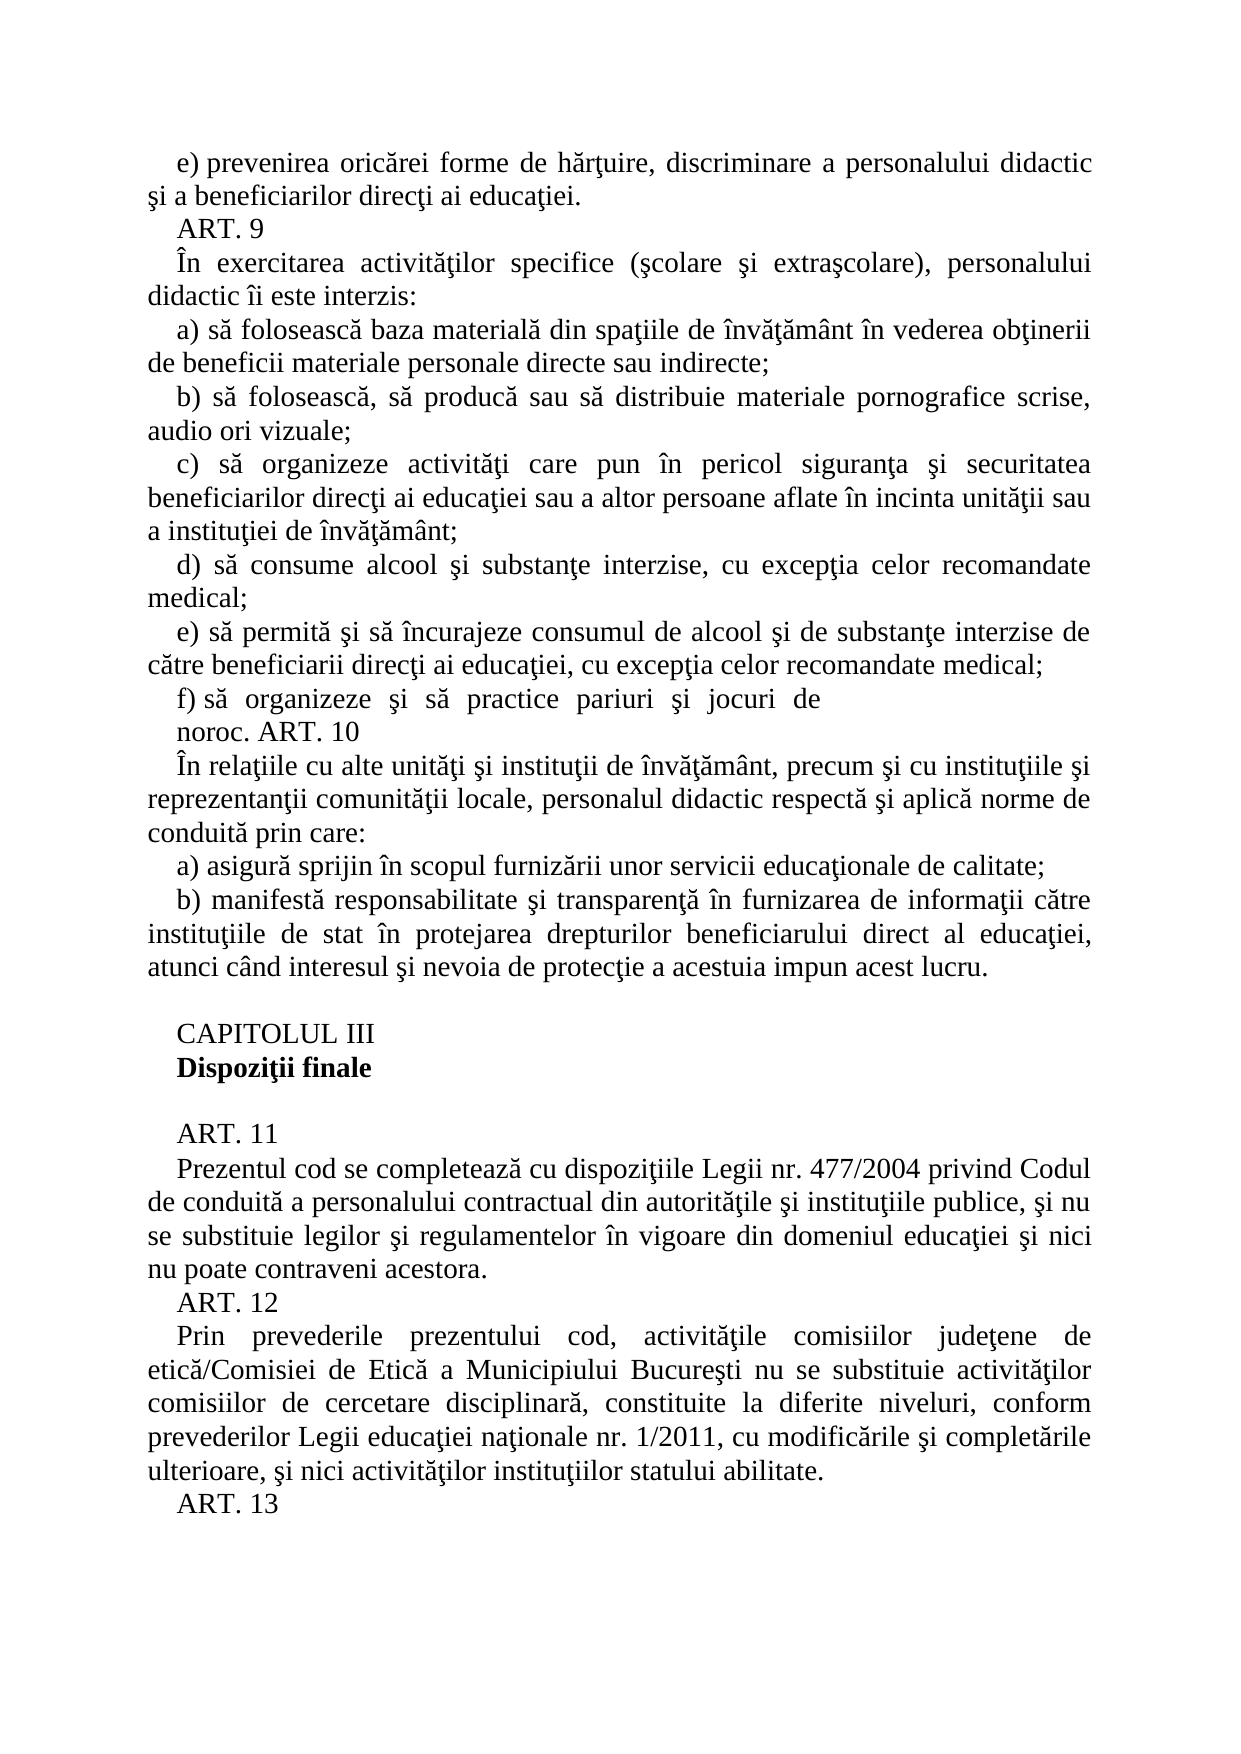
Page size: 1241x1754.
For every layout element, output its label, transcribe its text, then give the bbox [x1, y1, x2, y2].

text ART. 13 [176, 1486, 1105, 1520]
list să organizeze activităţi care pun în pericol siguranţa şi securitatea beneficiarilor direcţi ai educaţiei sau a altor persoane aflate în incinta unităţii sau a instituţiei de învăţământ; [147, 446, 1092, 547]
list să permită şi să încurajeze consumul de alcool şi de substanţe interzise de către beneficiarii direcţi ai educaţiei, cu excepţia celor recomandate medical; [147, 614, 1092, 681]
text Prezentul cod se completează cu dispoziţiile Legii nr. 477/2004 privind Codul de conduită a personalului contractual din autorităţile şi instituţiile publice, şi nu se substituie legilor şi regulamentelor în vigoare din domeniul educaţiei şi nici nu poate contraveni acestora. [147, 1151, 1092, 1285]
text ART. 12 [176, 1285, 1105, 1318]
text ART. 9 [176, 212, 1105, 245]
subtitle Dispoziţii finale [176, 1051, 1105, 1084]
text ART. 11 [176, 1117, 1105, 1151]
list să folosească, să producă sau să distribuie materiale pornografice scrise, audio ori vizuale; [147, 379, 1092, 446]
list asigură sprijin în scopul furnizării unor servicii educaţionale de calitate; [176, 849, 1105, 882]
list să consume alcool şi substanţe interzise, cu excepţia celor recomandate medical; [147, 547, 1092, 614]
text În exercitarea activităţilor specifice (şcolare şi extraşcolare), personalului didactic îi este interzis: [147, 245, 1092, 312]
text CAPITOLUL III [176, 1016, 1105, 1050]
text Prin prevederile prezentului cod, activităţile comisiilor judeţene de etică/Comisiei de Etică a Municipiului Bucureşti nu se substituie activităţilor comisiilor de cercetare disciplinară, constituite la diferite niveluri, conform prevederilor Legii educaţiei naţionale nr. 1/2011, cu modificările şi completările ulterioare, şi nici activităţilor instituţiilor statului abilitate. [147, 1318, 1092, 1486]
list să organizeze şi să practice pariuri şi jocuri de noroc. ART. 10 [176, 681, 822, 748]
list să folosească baza materială din spaţiile de învăţământ în vederea obţinerii de beneficii materiale personale directe sau indirecte; [147, 312, 1092, 379]
list manifestă responsabilitate şi transparenţă în furnizarea de informaţii către instituţiile de stat în protejarea drepturilor beneficiarului direct al educaţiei, atunci când interesul şi nevoia de protecţie a acestuia impun acest lucru. [147, 882, 1092, 983]
list prevenirea oricărei forme de hărţuire, discriminare a personalului didactic şi a beneficiarilor direcţi ai educaţiei. [147, 145, 1092, 212]
text În relaţiile cu alte unităţi şi instituţii de învăţământ, precum şi cu instituţiile şi reprezentanţii comunităţii locale, personalul didactic respectă şi aplică norme de conduită prin care: [147, 748, 1092, 849]
